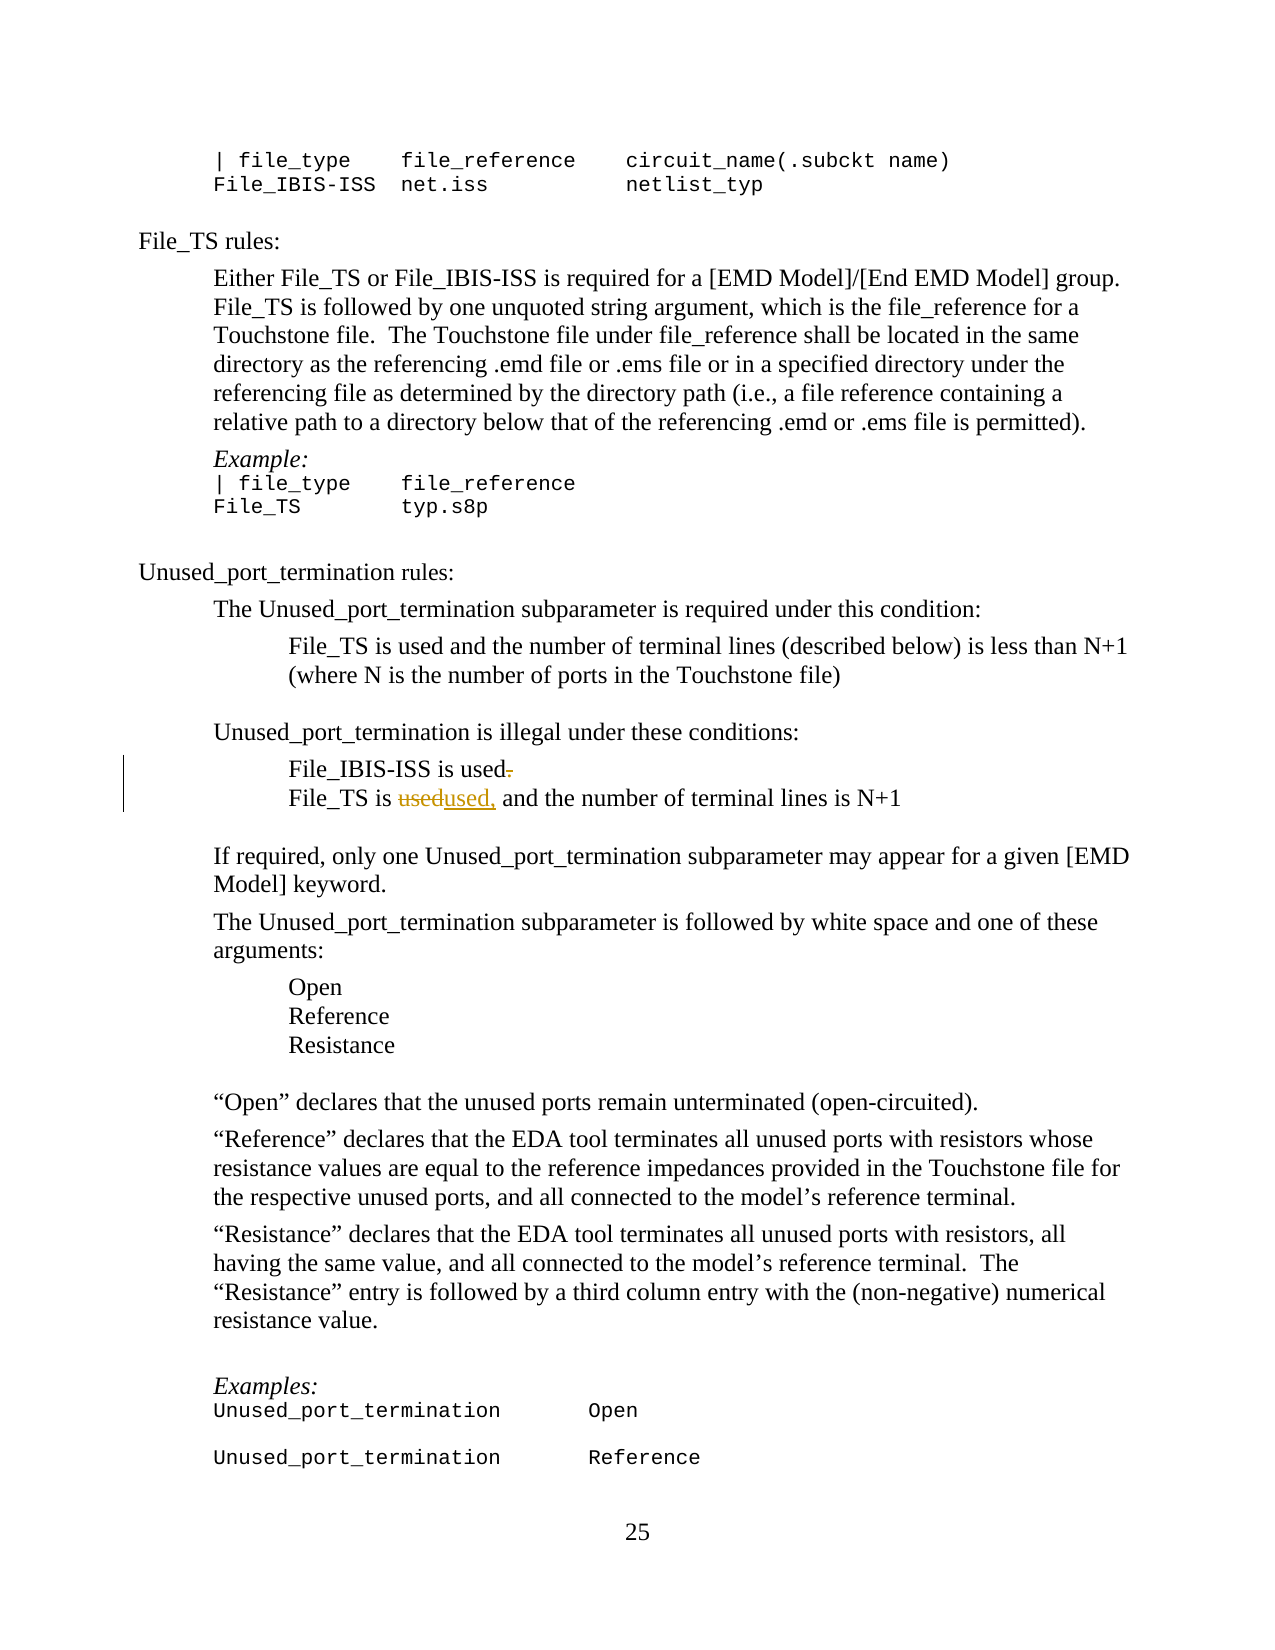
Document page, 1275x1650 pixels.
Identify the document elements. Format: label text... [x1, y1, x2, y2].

text Unused_port_termination is illegal under these conditions: [213, 717, 1137, 746]
text | file_type file_reference [213, 473, 1137, 496]
text File_TS typ.s8p [213, 496, 1137, 520]
text File_IBIS-ISS is used [213, 754, 1137, 783]
text Unused_port_termination rules: [138, 557, 1137, 586]
text “Reference” declares that the EDA tool terminates all unused ports with resistors whose resistance values are equal to the reference impedances provided in the Touchstone file for the respective unused ports, and all connected to the model’s reference terminal. [213, 1124, 1137, 1211]
text Unused_port_termination Reference [138, 1447, 1137, 1471]
text File_TS is and the number of terminal lines is N+1 [288, 783, 1137, 812]
text Open [213, 972, 1137, 1001]
text Reference [213, 1001, 1137, 1030]
text Example: [213, 444, 1137, 473]
text | file_type file_reference circuit_name(.subckt name) [213, 150, 1137, 174]
text File_TS rules: [138, 226, 1137, 255]
text File_TS is used and the number of terminal lines (described below) is less than N+1 (where N is the number of ports in the Touchstone file) [288, 631, 1137, 689]
text The Unused_port_termination subparameter is required under this condition: [213, 594, 1137, 623]
text “Resistance” declares that the EDA tool terminates all unused ports with resistors, all having the same value, and all connected to the model’s reference terminal. The “Resistance” entry is followed by a third column entry with the (non-negative) numerical resistance value. [213, 1219, 1137, 1334]
text The Unused_port_termination subparameter is followed by white space and one of these arguments: [213, 907, 1137, 964]
text File_IBIS-ISS net.iss netlist_typ [213, 174, 1137, 197]
text Unused_port_termination Open [138, 1400, 1137, 1424]
text Resistance [213, 1030, 1137, 1059]
text Examples: [138, 1371, 1137, 1400]
text If required, only one Unused_port_termination subparameter may appear for a given [EMD Model] keyword. [213, 841, 1137, 898]
text “Open” declares that the unused ports remain unterminated (open-circuited). [213, 1087, 1137, 1116]
text Either File_TS or File_IBIS-ISS is required for a [EMD Model]/[End EMD Model] group. File_TS is followed by one unquoted string argument, which is the file_reference for a Touchstone file. The Touchstone file under file_reference shall be located in the same directory as the referencing .emd file or .ems file or in a specified directory under the referencing file as determined by the directory path (i.e., a file reference containing a relative path to a directory below that of the referencing .emd or .ems file is permitted). [213, 263, 1137, 436]
